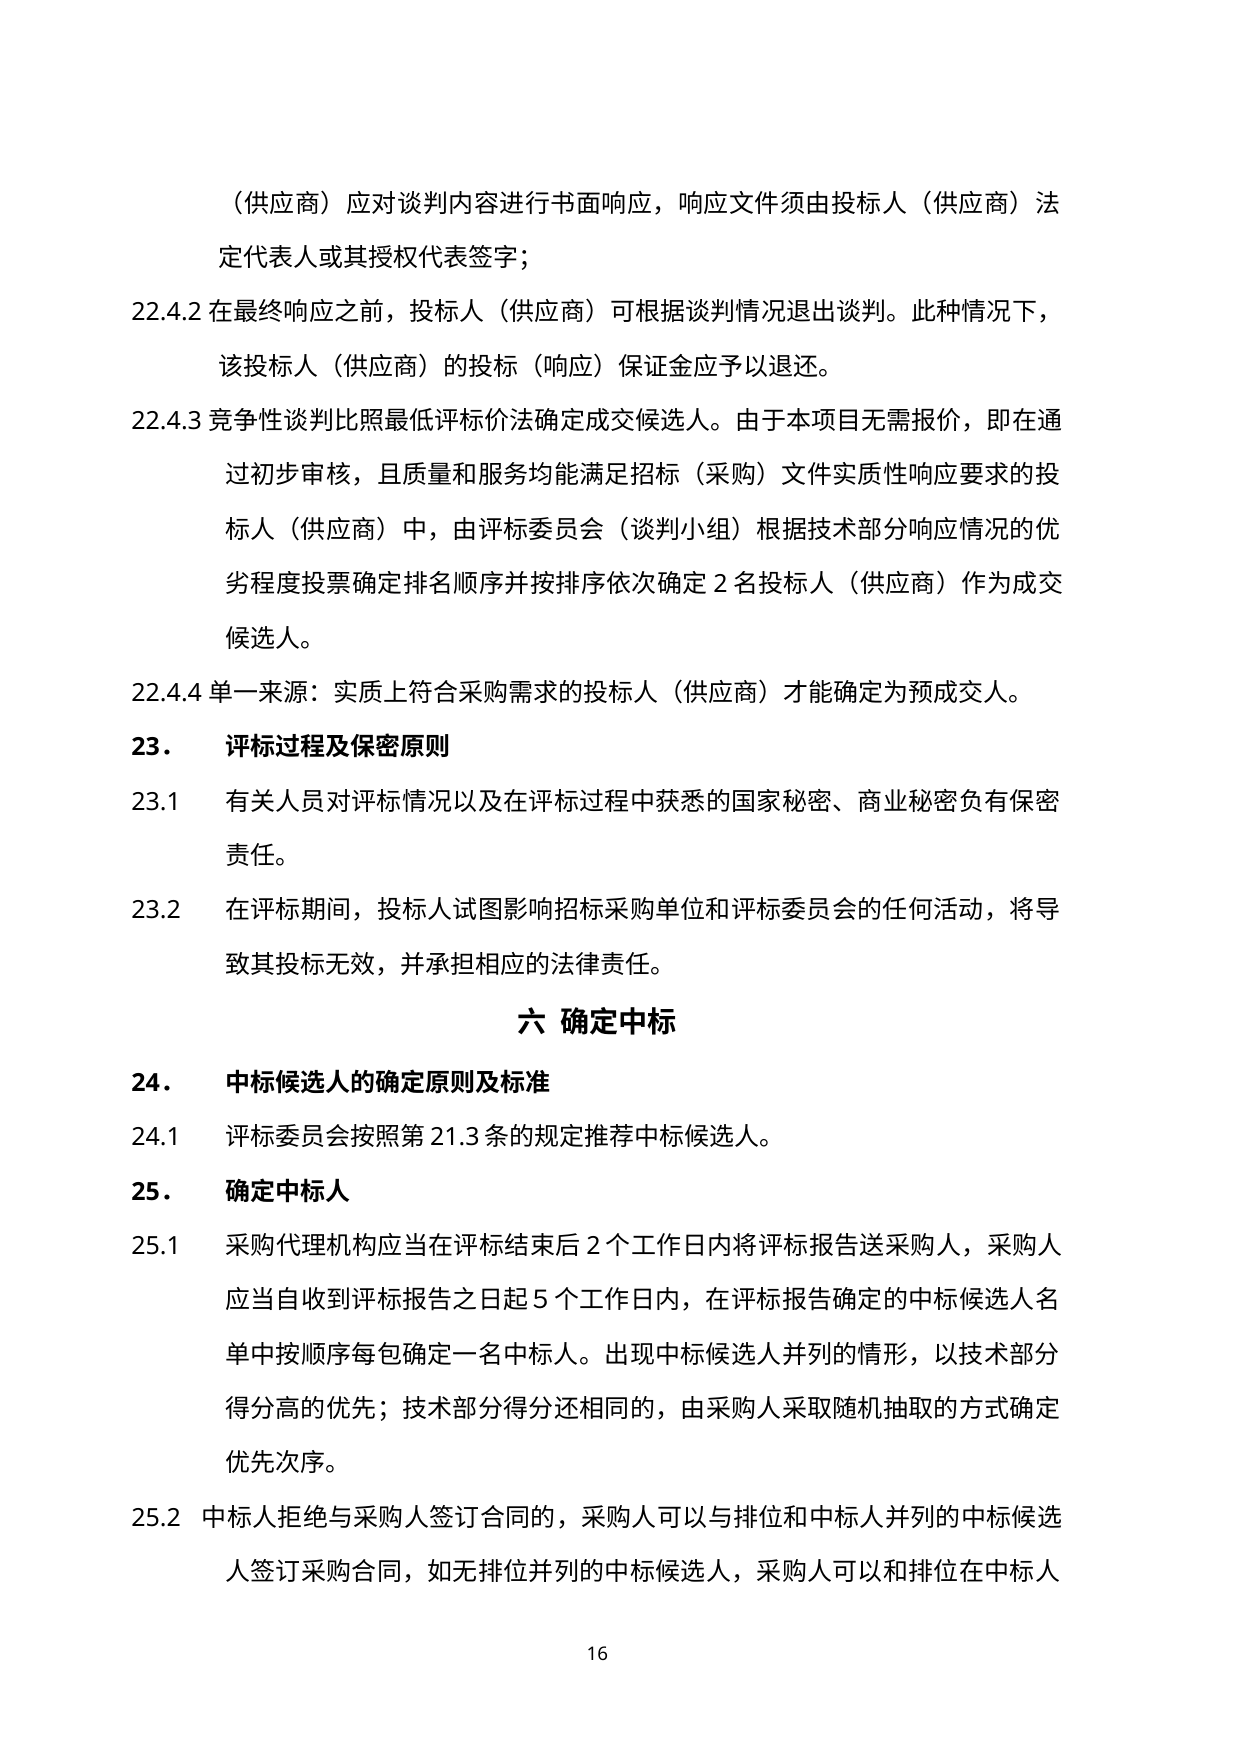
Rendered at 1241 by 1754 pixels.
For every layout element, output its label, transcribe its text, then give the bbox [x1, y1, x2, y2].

text 25.1 采购代理机构应当在评标结束后2个工作日内将评标报告送采购人，采购人应当自收到评标报告之日起５个工作日内，在评标报告确定的中标候选人名单中按顺序每包确定一名中标人。出现中标候选人并列的情形，以技术部分得分高的优先；技术部分得分还相同的，由采购人采取随机抽取的方式确定优先次序。 [131, 1225, 1063, 1479]
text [131, 183, 1063, 274]
subtitle 25． 确定中标人 [131, 1171, 1063, 1207]
text 22.4.4 单一来源：实质上符合采购需求的投标人（供应商）才能确定为预成交人。 [131, 672, 1063, 709]
text 22.4.2 在最终响应之前，投标人（供应商）可根据谈判情况退出谈判。此种情况下，该投标人（供应商）的投标（响应）保证金应予以退还。 [131, 292, 1063, 382]
text 22.4.3 竞争性谈判比照最低评标价法确定成交候选人。由于本项目无需报价，即在通过初步审核，且质量和服务均能满足招标（采购）文件实质性响应要求的投标人（供应商）中，由评标委员会（谈判小组）根据技术部分响应情况的优劣程度投票确定排名顺序并按排序依次确定2名投标人（供应商）作为成交候选人。 [131, 401, 1063, 654]
text 23.1 有关人员对评标情况以及在评标过程中获悉的国家秘密、商业秘密负有保密责任。 [131, 781, 1063, 872]
text 24.1 评标委员会按照第21.3条的规定推荐中标候选人。 [131, 1117, 1063, 1153]
subtitle 六 确定中标 [131, 999, 1063, 1041]
text 23.2 在评标期间，投标人试图影响招标采购单位和评标委员会的任何活动，将导致其投标无效，并承担相应的法律责任。 [131, 890, 1063, 981]
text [131, 1497, 1063, 1588]
subtitle 23． 评标过程及保密原则 [131, 727, 1063, 763]
subtitle 24． 中标候选人的确定原则及标准 [131, 1062, 1063, 1098]
